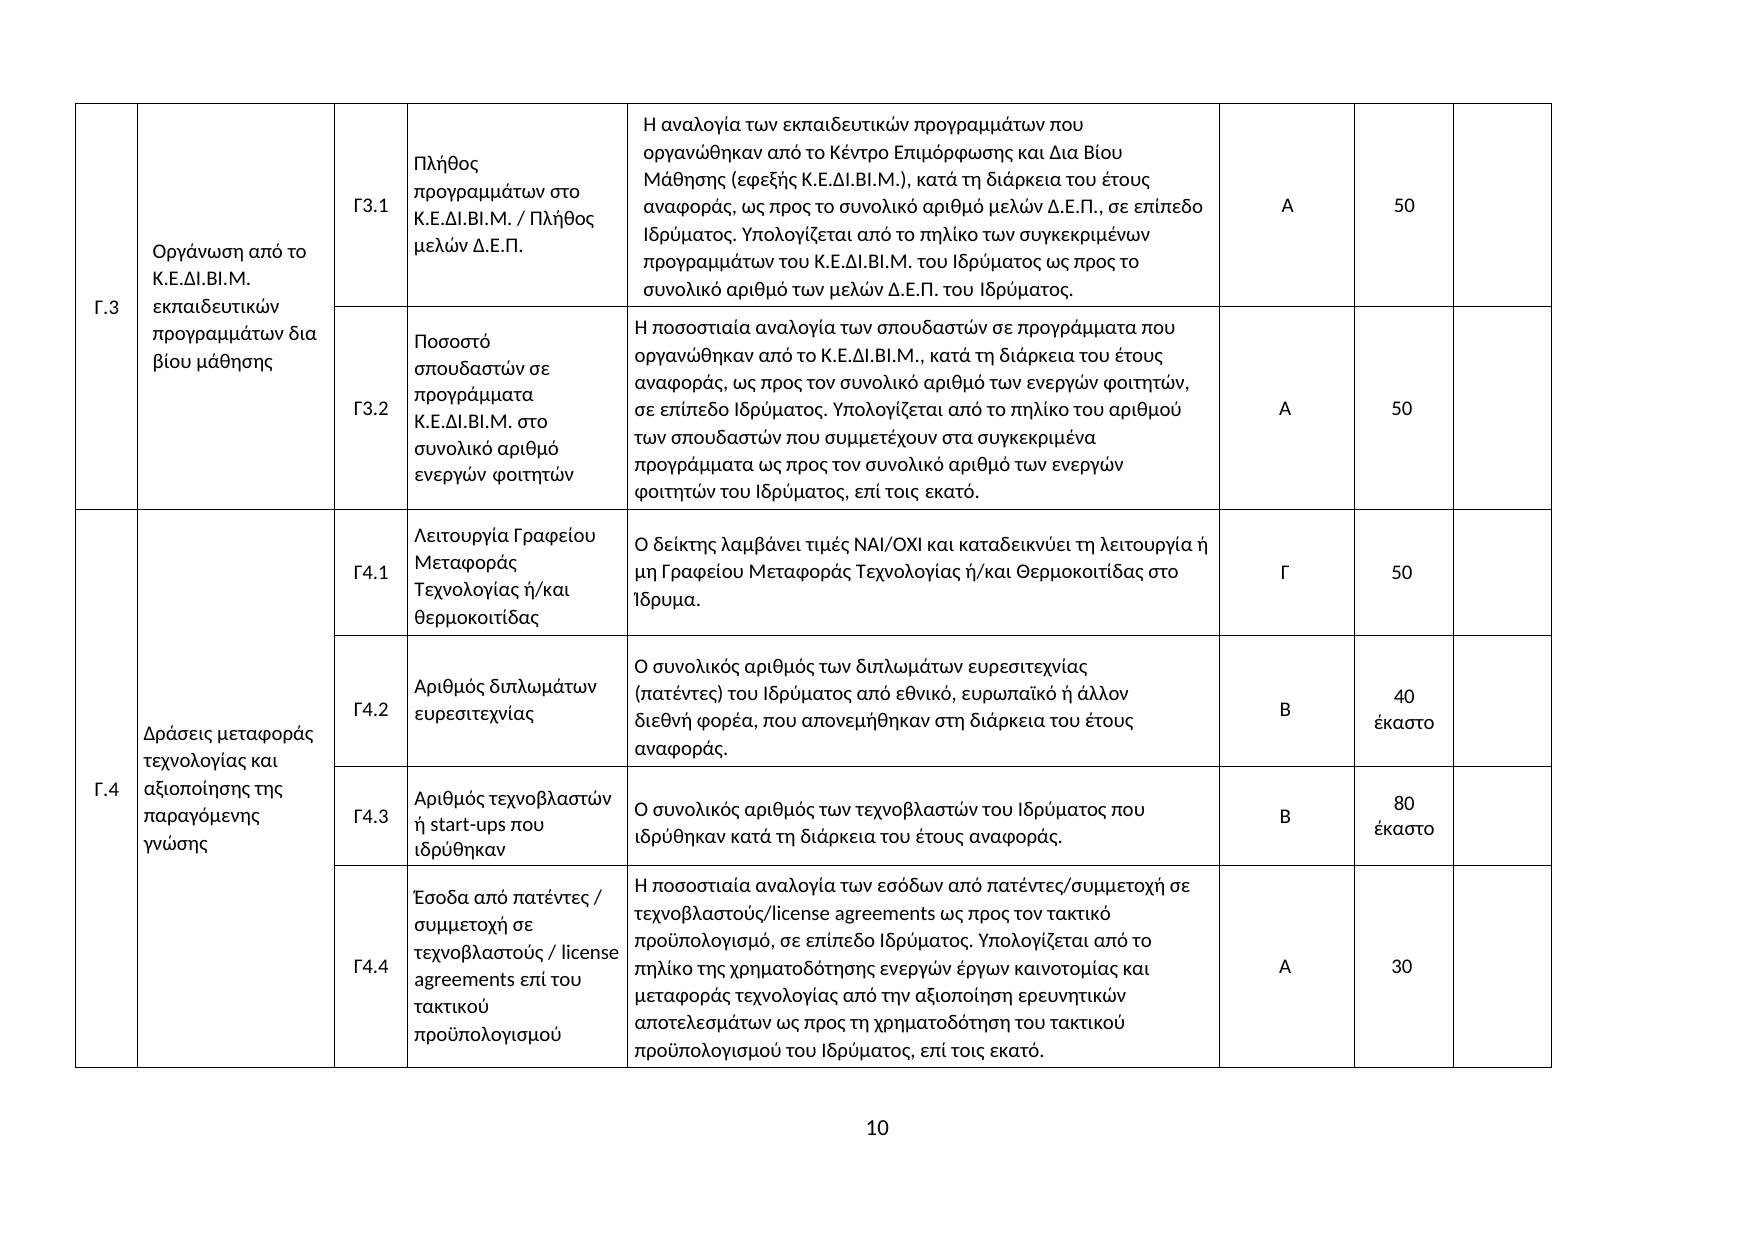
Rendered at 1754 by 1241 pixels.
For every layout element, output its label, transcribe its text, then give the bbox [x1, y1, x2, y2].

table_cell Ο συνολικός αριθμός των διπλωμάτων ευρεσιτεχνίας (πατέντες) του Ιδρύματος από εθνικό, ευρωπαϊκό ή άλλον διεθνή φορέα, που απονεμήθηκαν στη διάρκεια του έτους αναφοράς. [628, 636, 1219, 766]
table_header Α [1220, 104, 1354, 306]
table_cell Η ποσοστιαία αναλογία των εσόδων από πατέντες/συμμετοχή σε τεχνοβλαστούς/license agreements ως προς τον τακτικό προϋπολογισμό, σε επίπεδο Ιδρύματος. Υπολογίζεται από το πηλίκο της χρηματοδότησης ενεργών έργων καινοτομίας και μεταφοράς τεχνολογίας από την αξιοποίηση ερευνητικών αποτελεσμάτων ως προς τη χρηματοδότηση του τακτικού προϋπολογισμού του Ιδρύματος, επί τοις εκατό. [628, 866, 1219, 1067]
table_cell [1454, 866, 1551, 1067]
table_cell Έσοδα από πατέντες / συμμετοχή σε τεχνοβλαστούς / license agreements επί του τακτικού προϋπολογισμού [408, 866, 627, 1067]
table_cell 50 [1355, 307, 1453, 509]
table_header Η αναλογία των εκπαιδευτικών προγραμμάτων που οργανώθηκαν από το Κέντρο Επιμόρφωσης και Δια Βίου Μάθησης (εφεξής Κ.Ε.ΔΙ.ΒΙ.Μ.), κατά τη διάρκεια του έτους αναφοράς, ως προς το συνολικό αριθμό μελών Δ.Ε.Π., σε επίπεδο Ιδρύματος. Υπολογίζεται από το πηλίκο των συγκεκριμένων προγραμμάτων του Κ.Ε.ΔΙ.ΒΙ.Μ. του Ιδρύματος ως προς το συνολικό αριθμό των μελών Δ.Ε.Π. του Ιδρύματος. [628, 104, 1219, 306]
table_cell Ποσοστό σπουδαστών σε προγράμματα Κ.Ε.ΔΙ.ΒΙ.Μ. στο συνολικό αριθμό ενεργών φοιτητών [408, 307, 627, 509]
table_cell [1454, 307, 1551, 509]
table_header [1454, 104, 1551, 306]
table_cell Ο δείκτης λαμβάνει τιμές ΝΑΙ/ΟΧΙ και καταδεικνύει τη λειτουργία ή μη Γραφείου Μεταφοράς Τεχνολογίας ή/και Θερμοκοιτίδας στο Ίδρυμα. [628, 510, 1219, 634]
table_cell [1454, 510, 1551, 634]
table_cell Γ4.3 [335, 767, 407, 864]
table_cell Αριθμός τεχνοβλαστών ή start-ups που ιδρύθηκαν [408, 767, 627, 864]
table_cell Γ [1220, 510, 1354, 634]
table_cell Γ3.2 [335, 307, 407, 509]
table_cell [1454, 767, 1551, 864]
table_cell [1454, 636, 1551, 766]
table_cell 50 [1355, 510, 1453, 634]
table_cell Β [1220, 767, 1354, 864]
table_cell Γ.4 [76, 510, 137, 1067]
table_cell Ο συνολικός αριθμός των τεχνοβλαστών του Ιδρύματος που ιδρύθηκαν κατά τη διάρκεια του έτους αναφοράς. [628, 767, 1219, 864]
table_header Γ3.1 [335, 104, 407, 306]
table_header 50 [1355, 104, 1453, 306]
table_cell Α [1220, 307, 1354, 509]
table_cell 40 έκαστο [1355, 636, 1453, 766]
table_cell Α [1220, 866, 1354, 1067]
table_cell Δράσεις μεταφοράς τεχνολογίας και αξιοποίησης της παραγόμενης γνώσης [138, 510, 334, 1067]
table_cell Γ4.1 [335, 510, 407, 634]
table_cell 80 έκαστο [1355, 767, 1453, 864]
table_header Οργάνωση από το Κ.Ε.ΔΙ.ΒΙ.Μ. εκπαιδευτικών προγραμμάτων δια βίου μάθησης [138, 104, 334, 509]
table_cell Η ποσοστιαία αναλογία των σπουδαστών σε προγράμματα που οργανώθηκαν από το Κ.Ε.ΔΙ.ΒΙ.Μ., κατά τη διάρκεια του έτους αναφοράς, ως προς τον συνολικό αριθμό των ενεργών φοιτητών, σε επίπεδο Ιδρύματος. Υπολογίζεται από το πηλίκο του αριθμού των σπουδαστών που συμμετέχουν στα συγκεκριμένα προγράμματα ως προς τον συνολικό αριθμό των ενεργών φοιτητών του Ιδρύματος, επί τοις εκατό. [628, 307, 1219, 509]
table_cell Λειτουργία Γραφείου Μεταφοράς Τεχνολογίας ή/και θερμοκοιτίδας [408, 510, 627, 634]
table_cell Γ4.4 [335, 866, 407, 1067]
table_cell 30 [1355, 866, 1453, 1067]
table_header Πλήθος προγραμμάτων στο Κ.Ε.ΔΙ.ΒΙ.Μ. / Πλήθος μελών Δ.Ε.Π. [408, 104, 627, 306]
table_header Γ.3 [76, 104, 137, 509]
table_cell Αριθμός διπλωμάτων ευρεσιτεχνίας [408, 636, 627, 766]
table_cell Β [1220, 636, 1354, 766]
table_cell Γ4.2 [335, 636, 407, 766]
